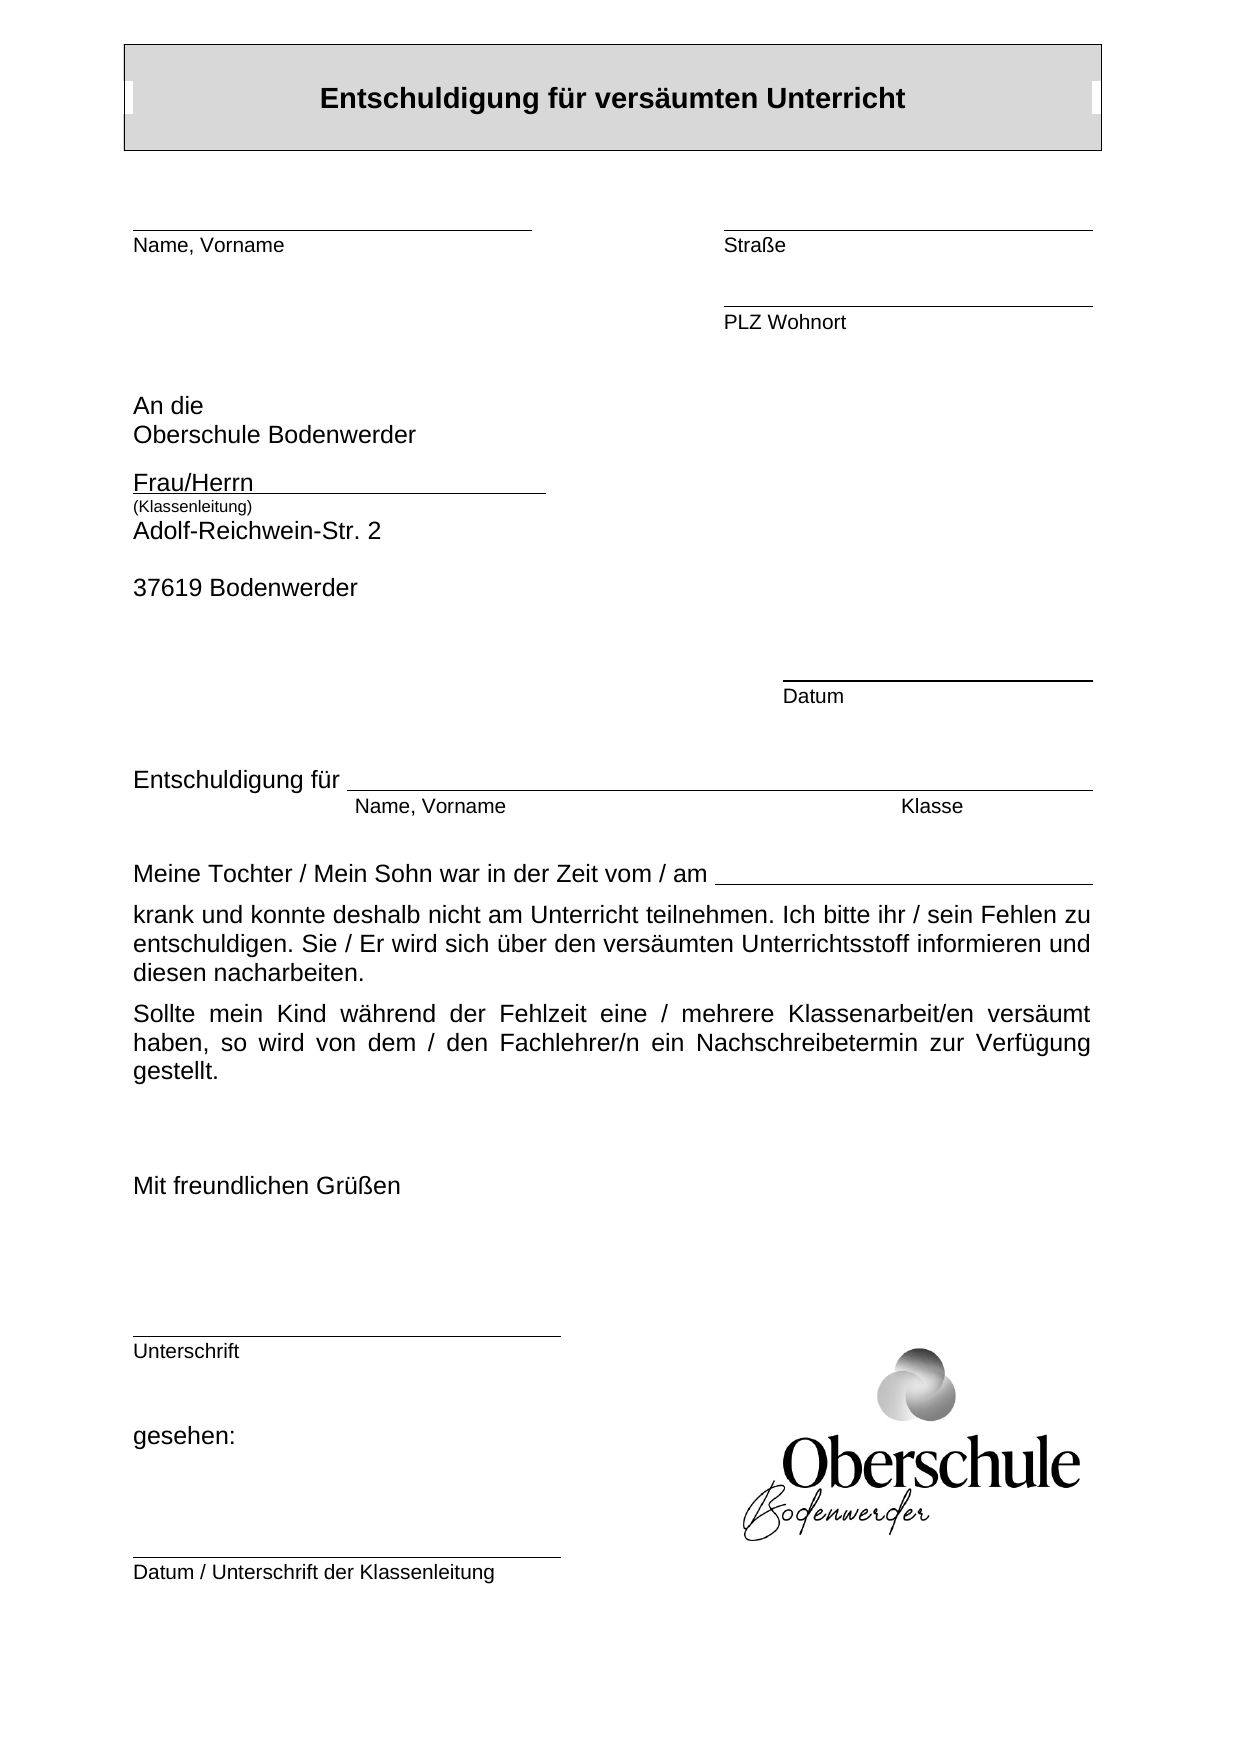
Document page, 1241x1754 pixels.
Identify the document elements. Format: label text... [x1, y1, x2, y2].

text Name, Vorname Straße [133, 233, 1092, 257]
text Name, Vorname Klasse [133, 794, 1092, 818]
text Adolf-Reichwein-Str. 2 [133, 516, 1092, 544]
text Entschuldigung für versäumten Unterricht [133, 81, 1092, 111]
text Meine Tochter / Mein Sohn war in der Zeit vom / am [133, 859, 1092, 888]
picture [722, 1340, 1101, 1551]
text Datum / Unterschrift der Klassenleitung [133, 1560, 1092, 1584]
text krank und konnte deshalb nicht am Unterricht teilnehmen. Ich bitte ihr / sein Fehlen zu entschuldigen. Sie / Er wird sich über den versäumten Unterrichtsstoff informieren und diesen nacharbeiten. [133, 900, 1092, 986]
text Oberschule Bodenwerder [133, 420, 1092, 448]
text Datum [133, 683, 1092, 707]
text 37619 Bodenwerder [133, 573, 1092, 602]
text Entschuldigung für [133, 765, 1092, 794]
text gesehen: [133, 1421, 1092, 1449]
text Unterschrift [133, 1339, 1092, 1363]
text Frau/Herrn [133, 468, 1092, 496]
text PLZ Wohnort [133, 309, 1092, 333]
text (Klassenleitung) [133, 496, 1092, 516]
text An die [133, 391, 1092, 420]
text Sollte mein Kind während der Fehlzeit eine / mehrere Klassenarbeit/en versäumt haben, so wird von dem / den Fachlehrer/n ein Nachschreibetermin zur Verfügung gestellt. [133, 999, 1092, 1085]
text Mit freundlichen Grüßen [133, 1171, 1092, 1200]
